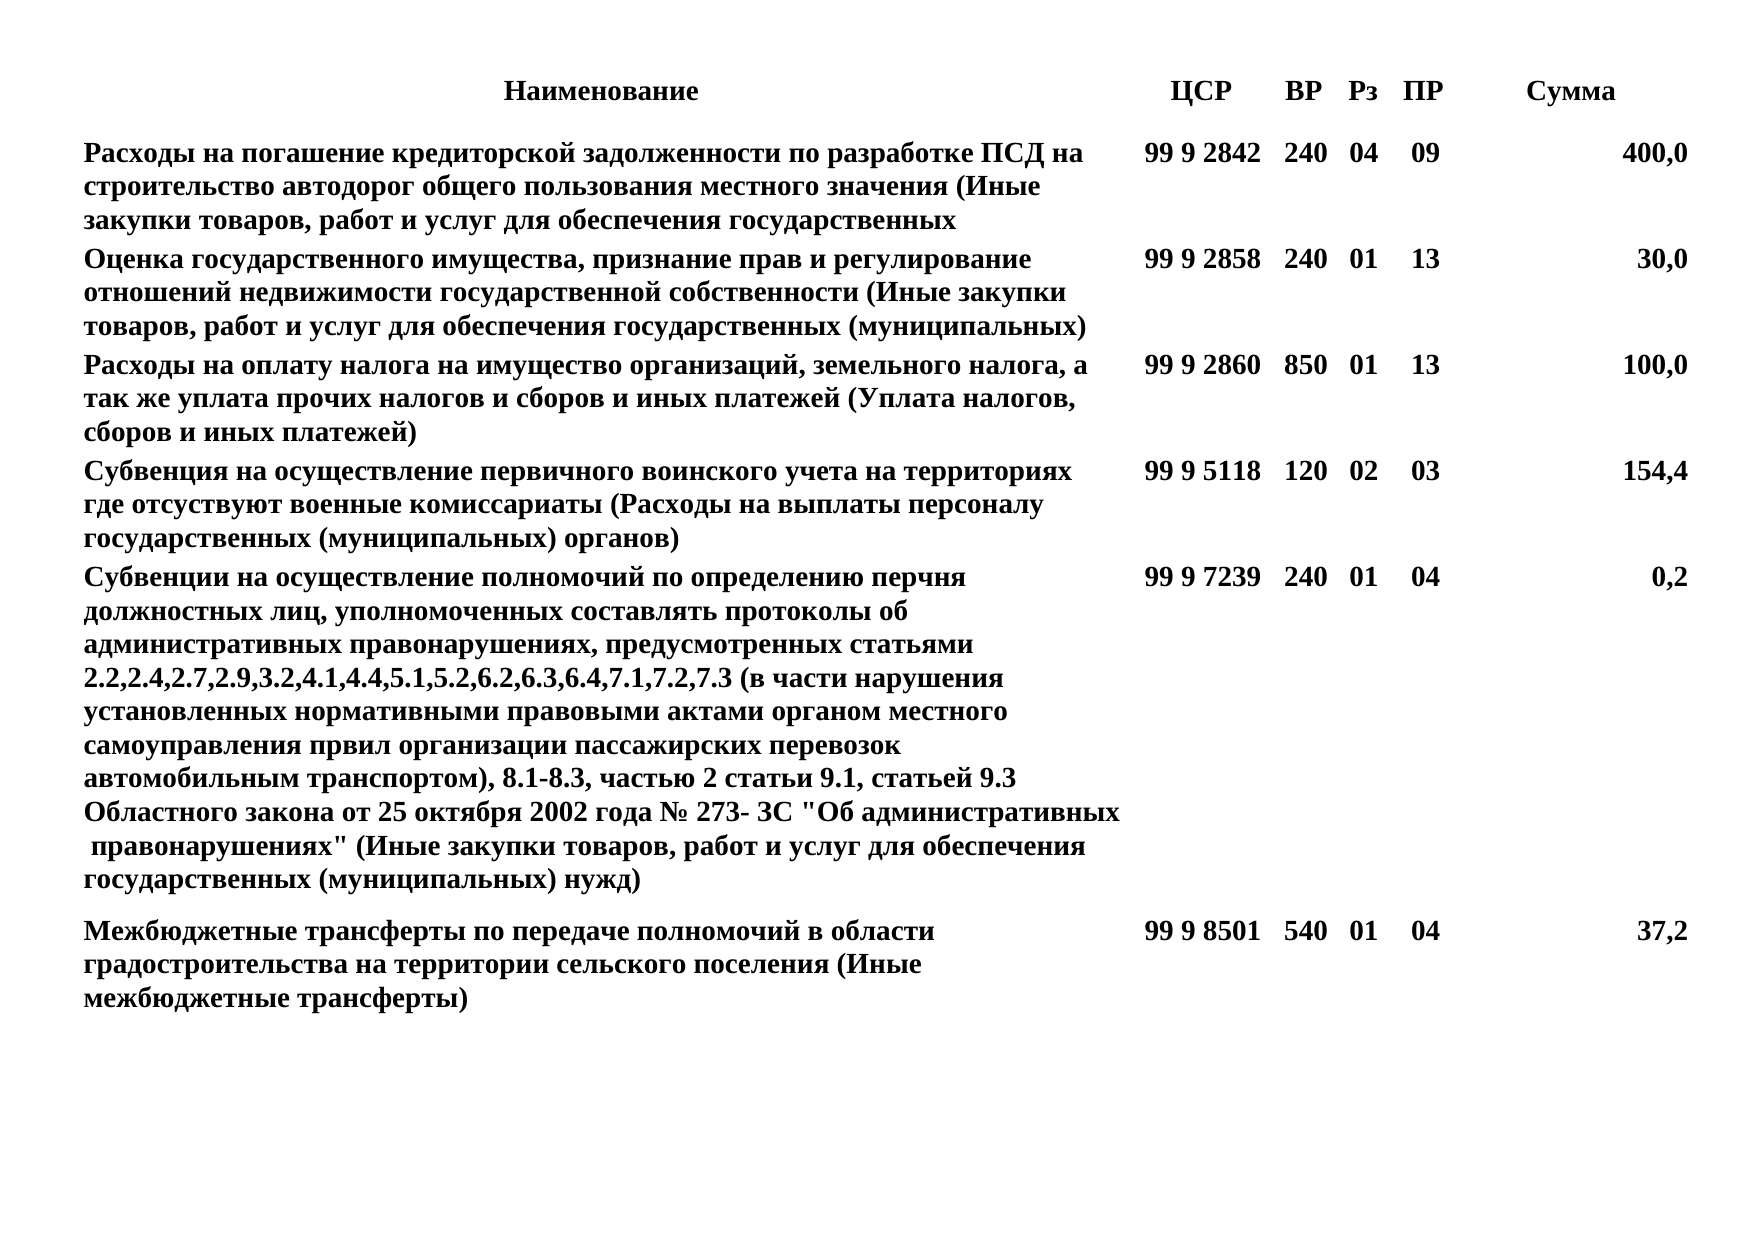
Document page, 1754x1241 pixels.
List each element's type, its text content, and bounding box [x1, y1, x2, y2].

text межбюджетные трансферты) [74, 980, 1698, 1013]
text государственных (муниципальных) органов) [74, 520, 1698, 554]
text строительство автодорог общего пользования местного значения (Иные [74, 168, 1698, 202]
text должностных лиц, уполномоченных составлять протоколы об [74, 593, 1698, 626]
text Расходы на оплату налога на имущество организаций, земельного налога, а 99 9 2860 850 01 13 100,0 [74, 347, 1698, 381]
text Оценка государственного имущества, признание прав и регулирование 99 9 2858 240 01 13 30,0 [74, 241, 1698, 274]
text 2.2,2.4,2.7,2.9,3.2,4.1,4.4,5.1,5.2,6.2,6.3,6.4,7.1,7.2,7.3 (в части нарушения [74, 660, 1698, 693]
text Субвенции на осуществление полномочий по определению перчня 99 9 7239 240 01 04 0,2 [74, 559, 1698, 593]
text самоуправления првил организации пассажирских перевозок [74, 727, 1698, 761]
text Областного закона от 25 октября 2002 года № 273- ЗС "Об административных [74, 794, 1698, 828]
text Субвенция на осуществление первичного воинского учета на территориях 99 9 5118 120 02 03 154,4 [74, 453, 1698, 487]
text государственных (муниципальных) нужд) [74, 861, 1698, 895]
text где отсуствуют военные комиссариаты (Расходы на выплаты персоналу [74, 487, 1698, 520]
text закупки товаров, работ и услуг для обеспечения государственных [74, 202, 1698, 235]
text градостроительства на территории сельского поселения (Иные [74, 946, 1698, 980]
text отношений недвижимости государственной собственности (Иные закупки [74, 274, 1698, 308]
text Расходы на погашение кредиторской задолженности по разработке ПСД на 99 9 2842 240 04 09 400,0 [74, 135, 1698, 168]
text сборов и иных платежей) [74, 414, 1698, 448]
text Межбюджетные трансферты по передаче полномочий в области 99 9 8501 540 01 04 37,2 [74, 913, 1698, 946]
text так же уплата прочих налогов и сборов и иных платежей (Уплата налогов, [74, 381, 1698, 414]
text Наименование ЦСР ВР Рз ПР Сумма [74, 73, 1698, 107]
text установленных нормативными правовыми актами органом местного [74, 693, 1698, 727]
text административных правонарушениях, предусмотренных статьями [74, 626, 1698, 660]
text правонарушениях" (Иные закупки товаров, работ и услуг для обеспечения [74, 828, 1698, 861]
text автомобильным транспортом), 8.1-8.3, частью 2 статьи 9.1, статьей 9.3 [74, 761, 1698, 794]
text товаров, работ и услуг для обеспечения государственных (муниципальных) [74, 308, 1698, 341]
